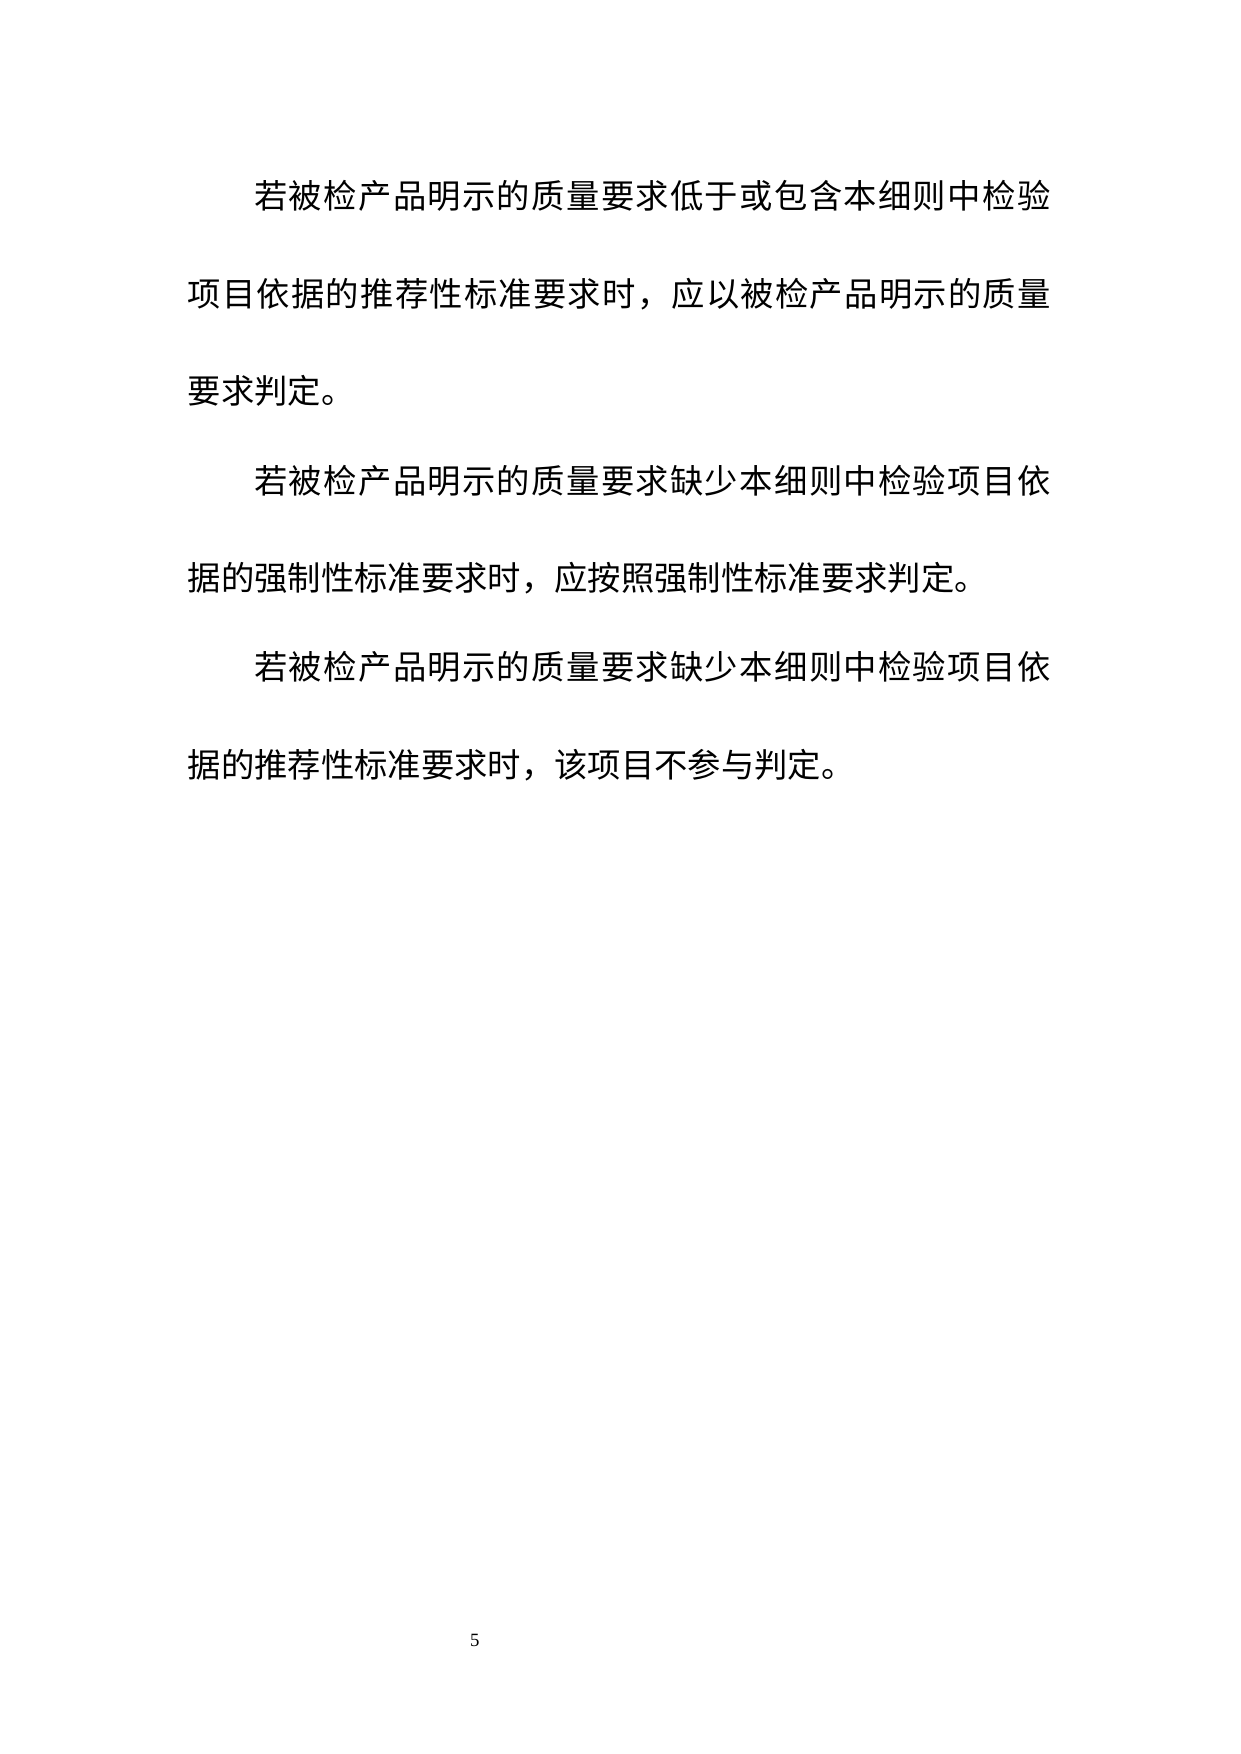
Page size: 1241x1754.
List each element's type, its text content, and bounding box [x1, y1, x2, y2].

text 若被检产品明示的质量要求低于或包含本细则中检验项目依据的推荐性标准要求时，应以被检产品明示的质量要求判定。 [187, 162, 1053, 422]
text 若被检产品明示的质量要求缺少本细则中检验项目依据的推荐性标准要求时，该项目不参与判定。 [187, 633, 1053, 795]
text 若被检产品明示的质量要求缺少本细则中检验项目依据的强制性标准要求时，应按照强制性标准要求判定。 [187, 446, 1053, 608]
